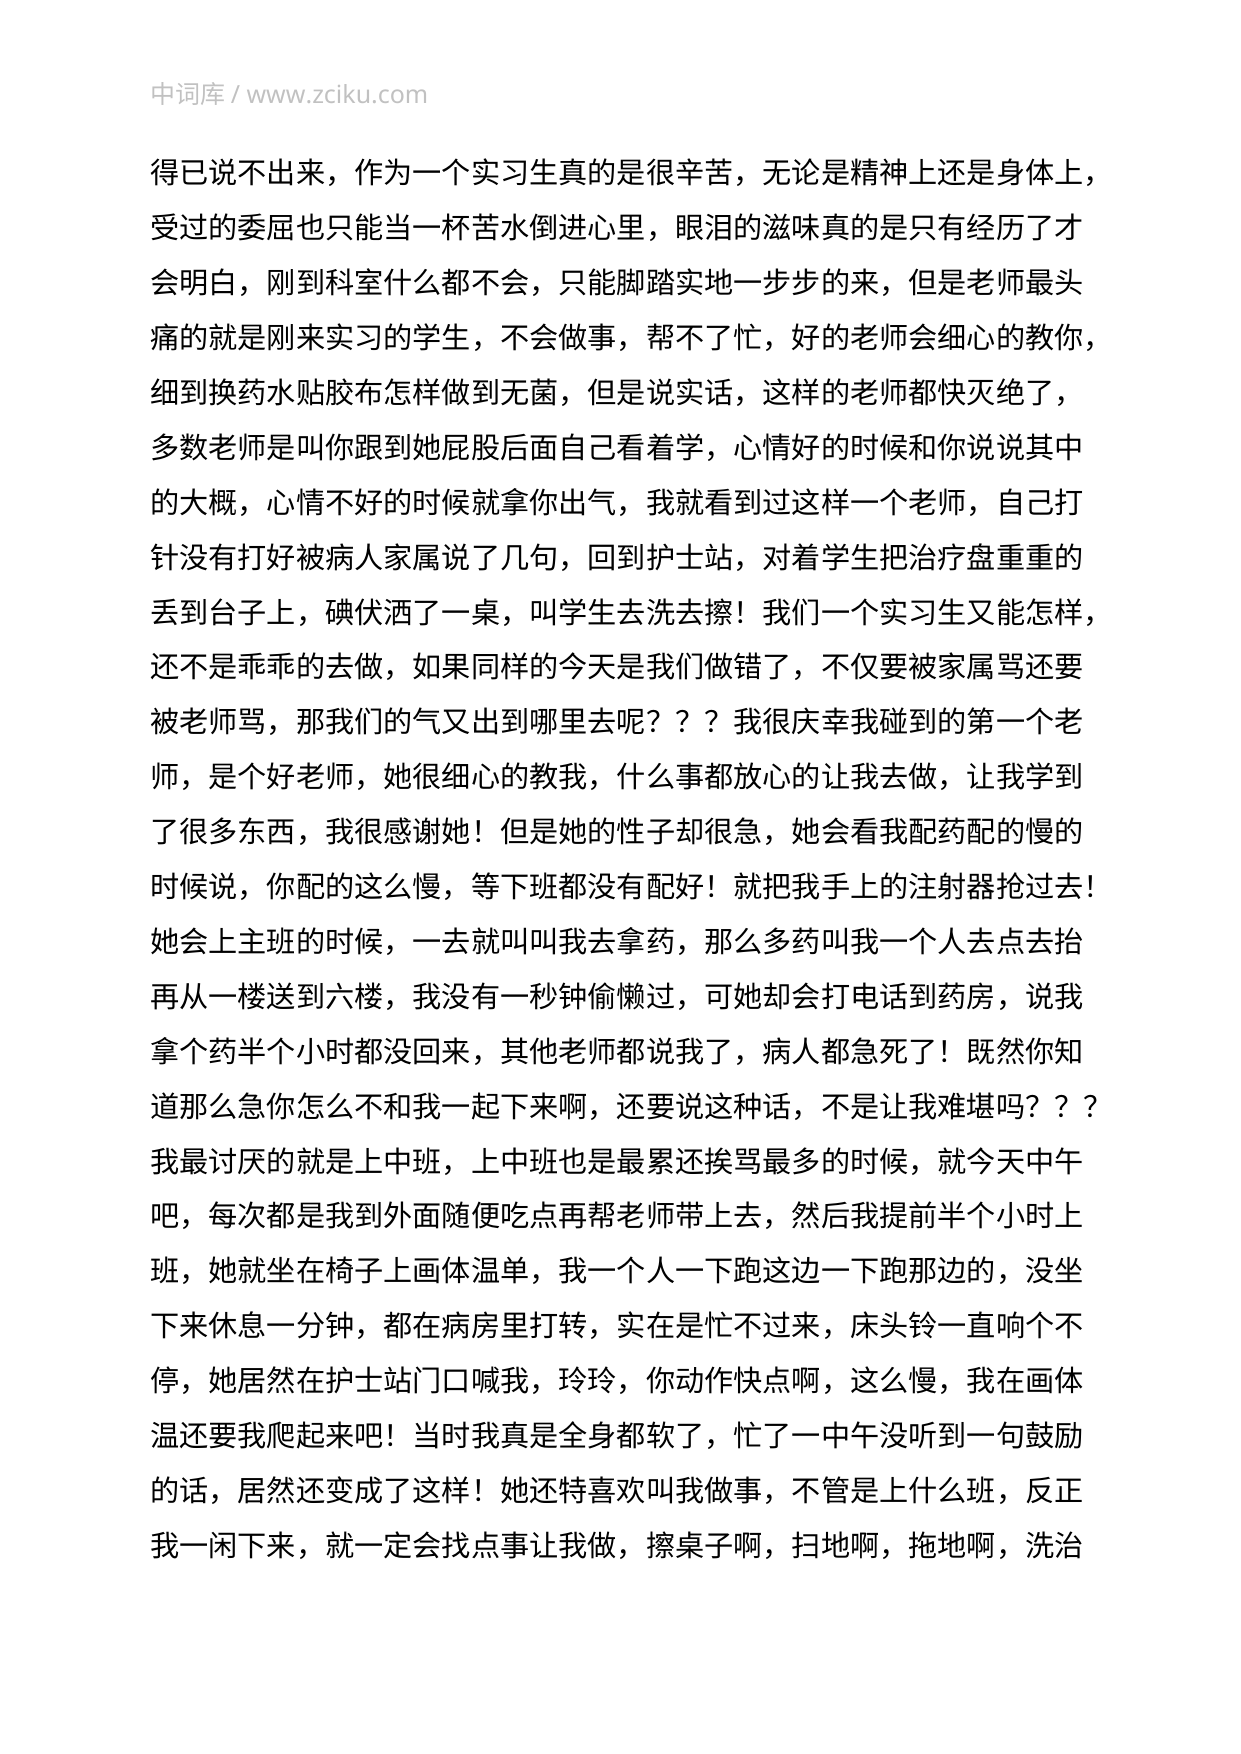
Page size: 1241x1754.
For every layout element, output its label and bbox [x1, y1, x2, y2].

text [150, 150, 1090, 1565]
